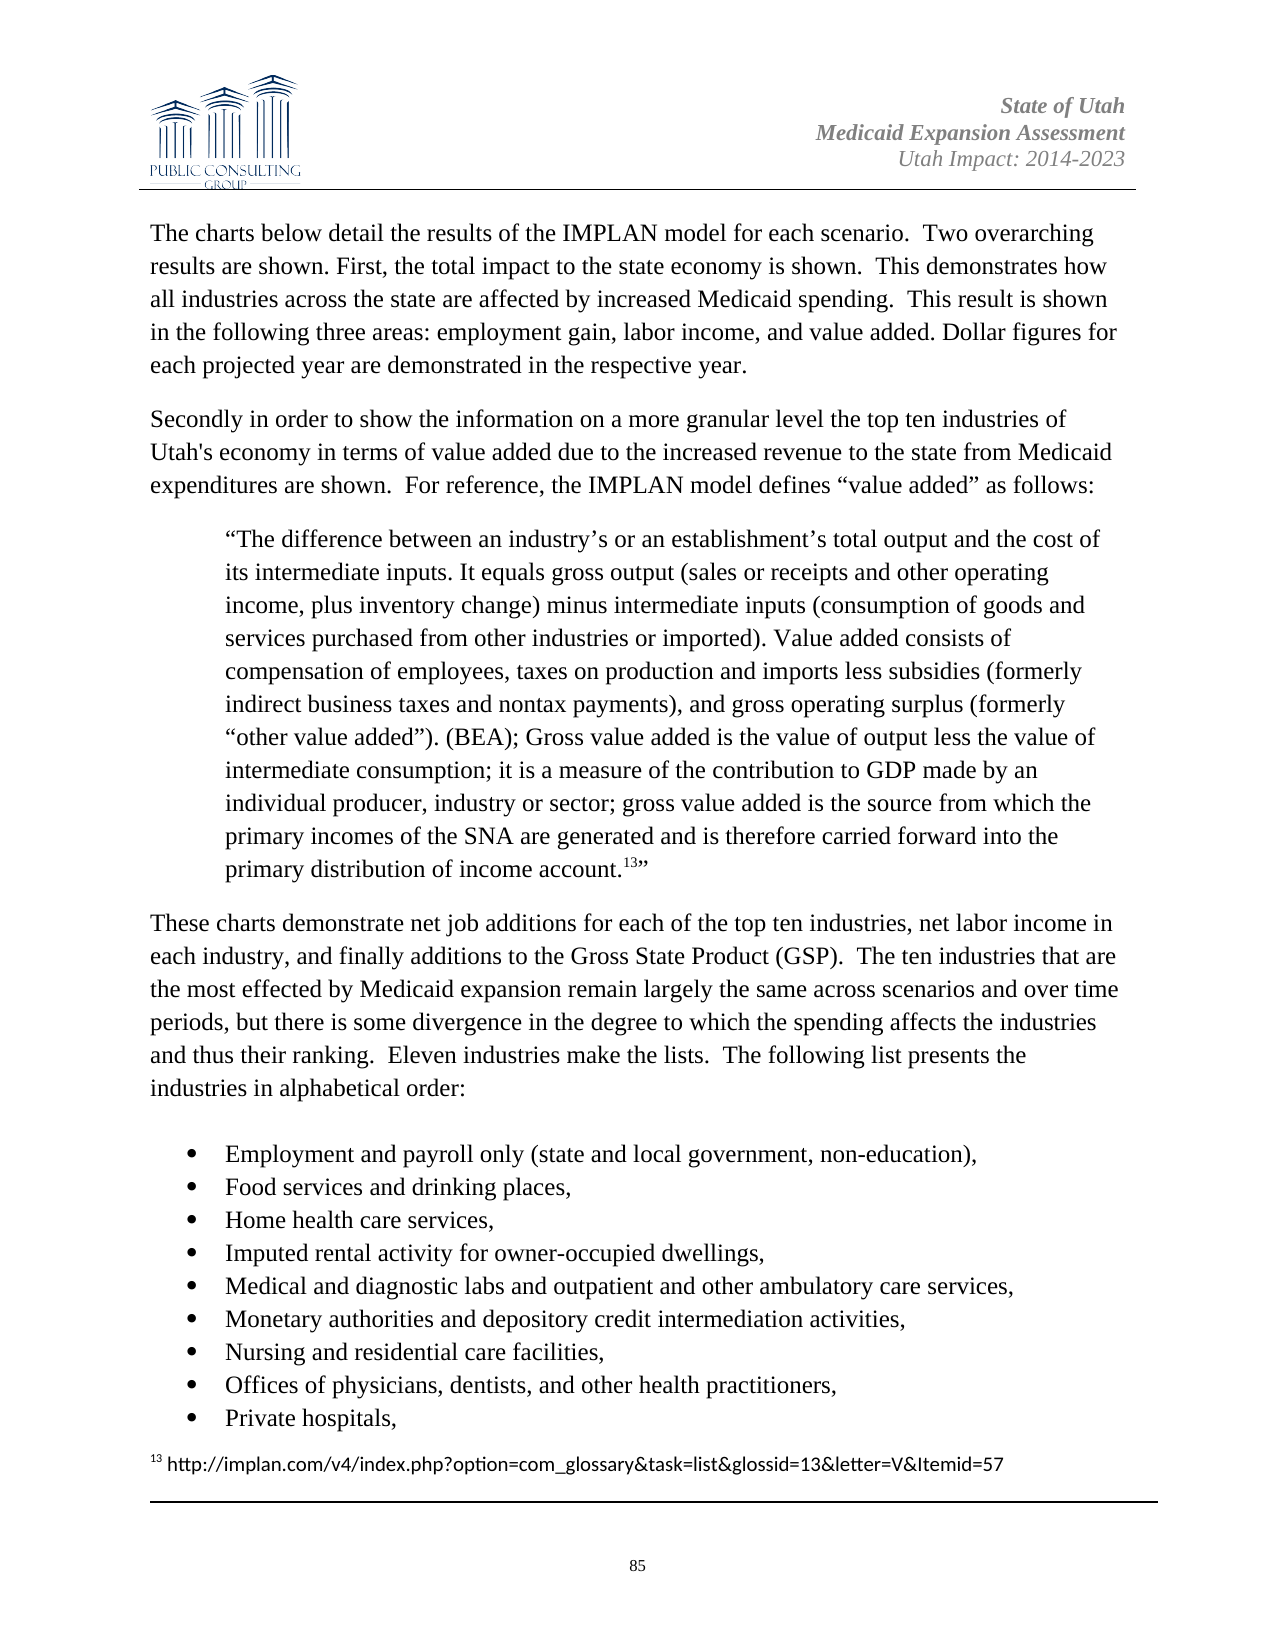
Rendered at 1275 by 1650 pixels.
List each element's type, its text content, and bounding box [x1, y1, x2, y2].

text Secondly in order to show the information on a more granular level the top ten industries of Utah's economy in terms of value added due to the increased revenue to the state from Medicaid expenditures are shown. For reference, the IMPLAN model defines “value added” as follows: [150, 404, 1125, 499]
list Imputed rental activity for owner-occupied dwellings, [187, 1238, 1125, 1267]
text “The difference between an industry’s or an establishment’s total output and the cost of its intermediate inputs. It equals gross output (sales or receipts and other operating income, plus inventory change) minus intermediate inputs (consumption of goods and services purchased from other industries or imported). Value added consists of compensation of employees, taxes on production and imports less subsidies (formerly indirect business taxes and nontax payments), and gross operating surplus (formerly “other value added”). (BEA); Gross value added is the value of output less the value of intermediate consumption; it is a measure of the contribution to GDP made by an individual producer, industry or sector; gross value added is the source from which the primary incomes of the SNA are generated and is therefore carried forward into the primary distribution of income account.” [225, 524, 1125, 883]
list Offices of physicians, dentists, and other health practitioners, [187, 1370, 1125, 1399]
list Food services and drinking places, [187, 1172, 1125, 1201]
picture [150, 75, 301, 189]
text The charts below detail the results of the IMPLAN model for each scenario. Two overarching results are shown. First, the total impact to the state economy is shown. This demonstrates how all industries across the state are affected by increased Medicaid spending. This result is shown in the following three areas: employment gain, labor income, and value added. Dollar figures for each projected year are demonstrated in the respective year. [150, 218, 1125, 379]
list Monetary authorities and depository credit intermediation activities, [187, 1304, 1125, 1333]
list Private hospitals, [187, 1403, 1125, 1432]
list Medical and diagnostic labs and outpatient and other ambulatory care services, [187, 1271, 1125, 1300]
list Employment and payroll only (state and local government, non-education), [187, 1139, 1125, 1168]
list Nursing and residential care facilities, [187, 1337, 1125, 1366]
list Home health care services, [187, 1205, 1125, 1234]
list These charts demonstrate net job additions for each of the top ten industries, net labor income in each industry, and finally additions to the Gross State Product (GSP). The ten industries that are the most effected by Medicaid expansion remain largely the same across scenarios and over time periods, but there is some divergence in the degree to which the spending affects the industries and thus their ranking. Eleven industries make the lists. The following list presents the industries in alphabetical order: [150, 908, 1125, 1102]
